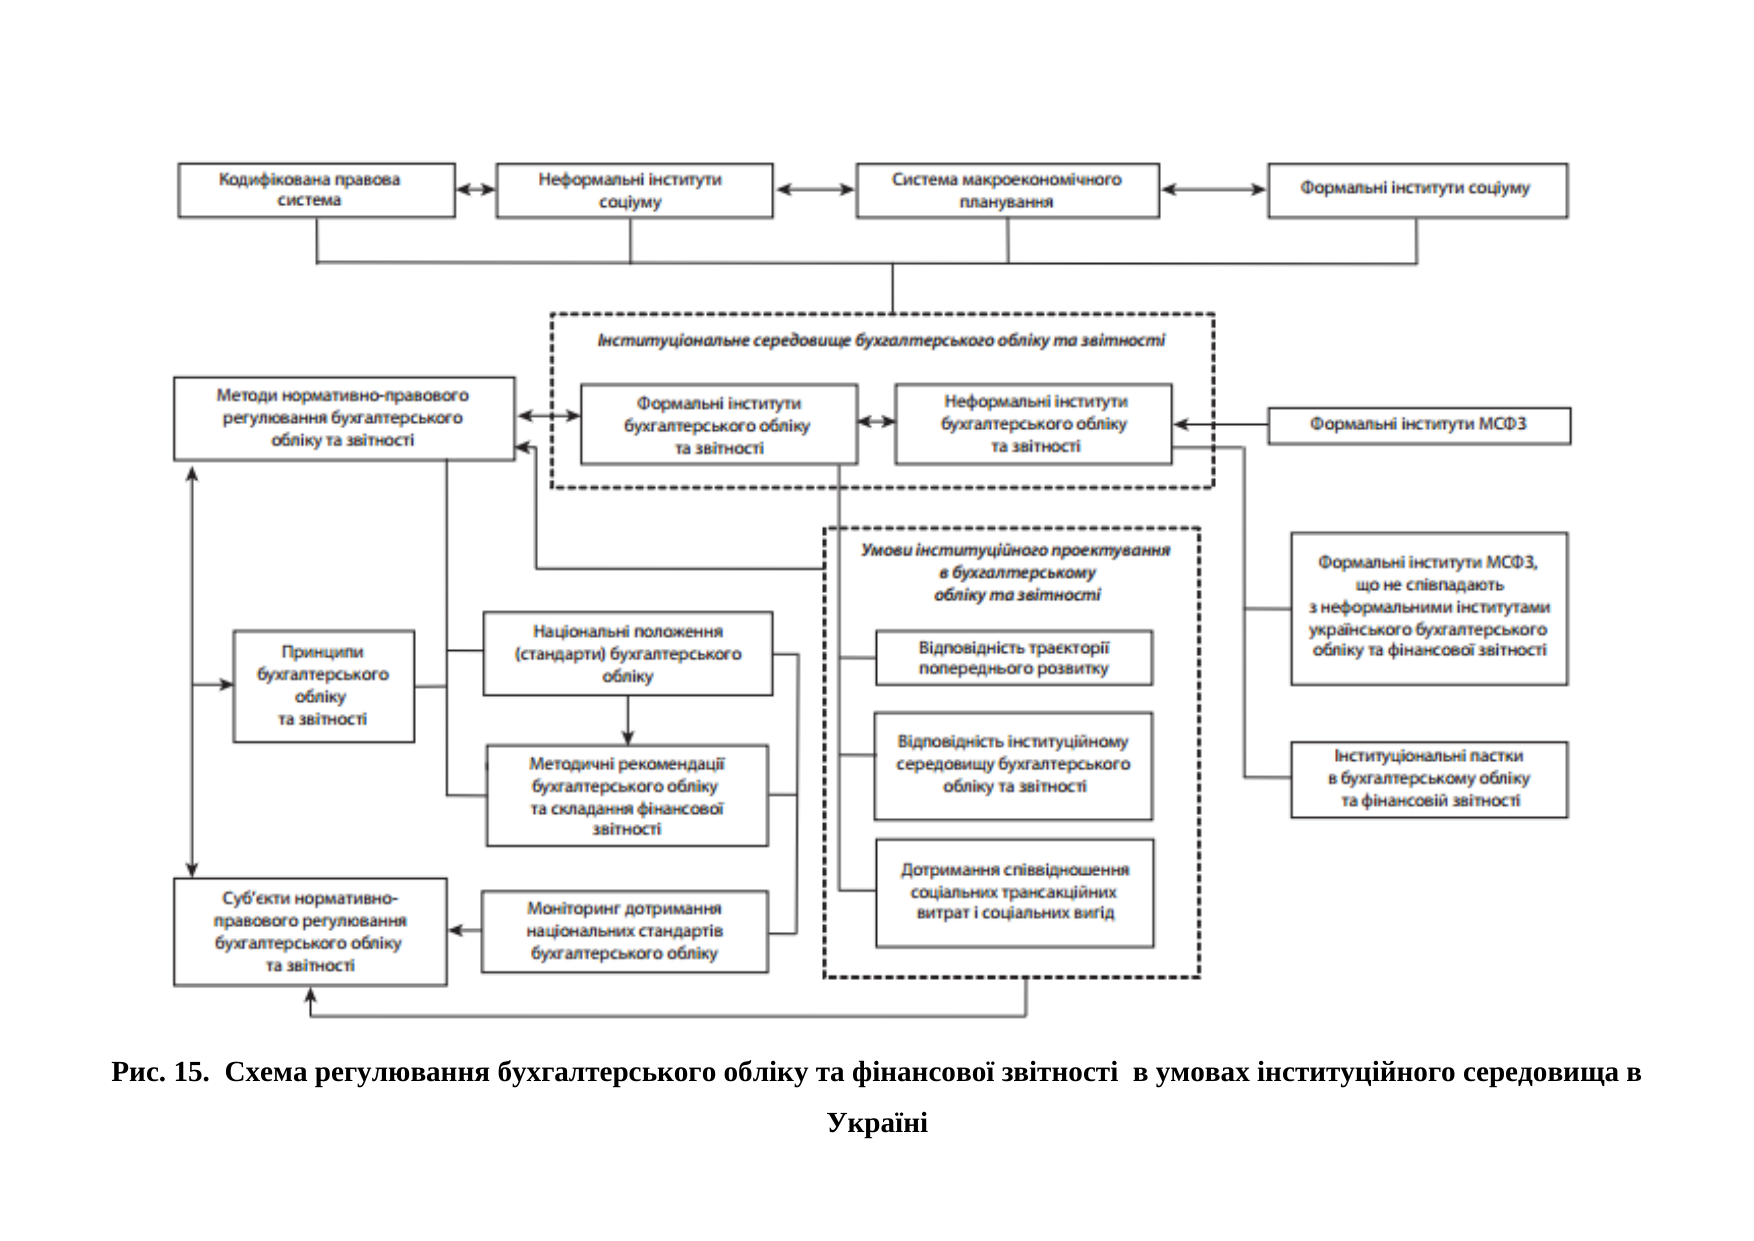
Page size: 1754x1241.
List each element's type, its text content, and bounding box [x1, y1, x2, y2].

text Рис. 15. Схема регулювання бухгалтерського обліку та фінансової звітності в умовах інституційного середовища в Україні [89, 1054, 1665, 1138]
picture [137, 147, 1617, 1041]
